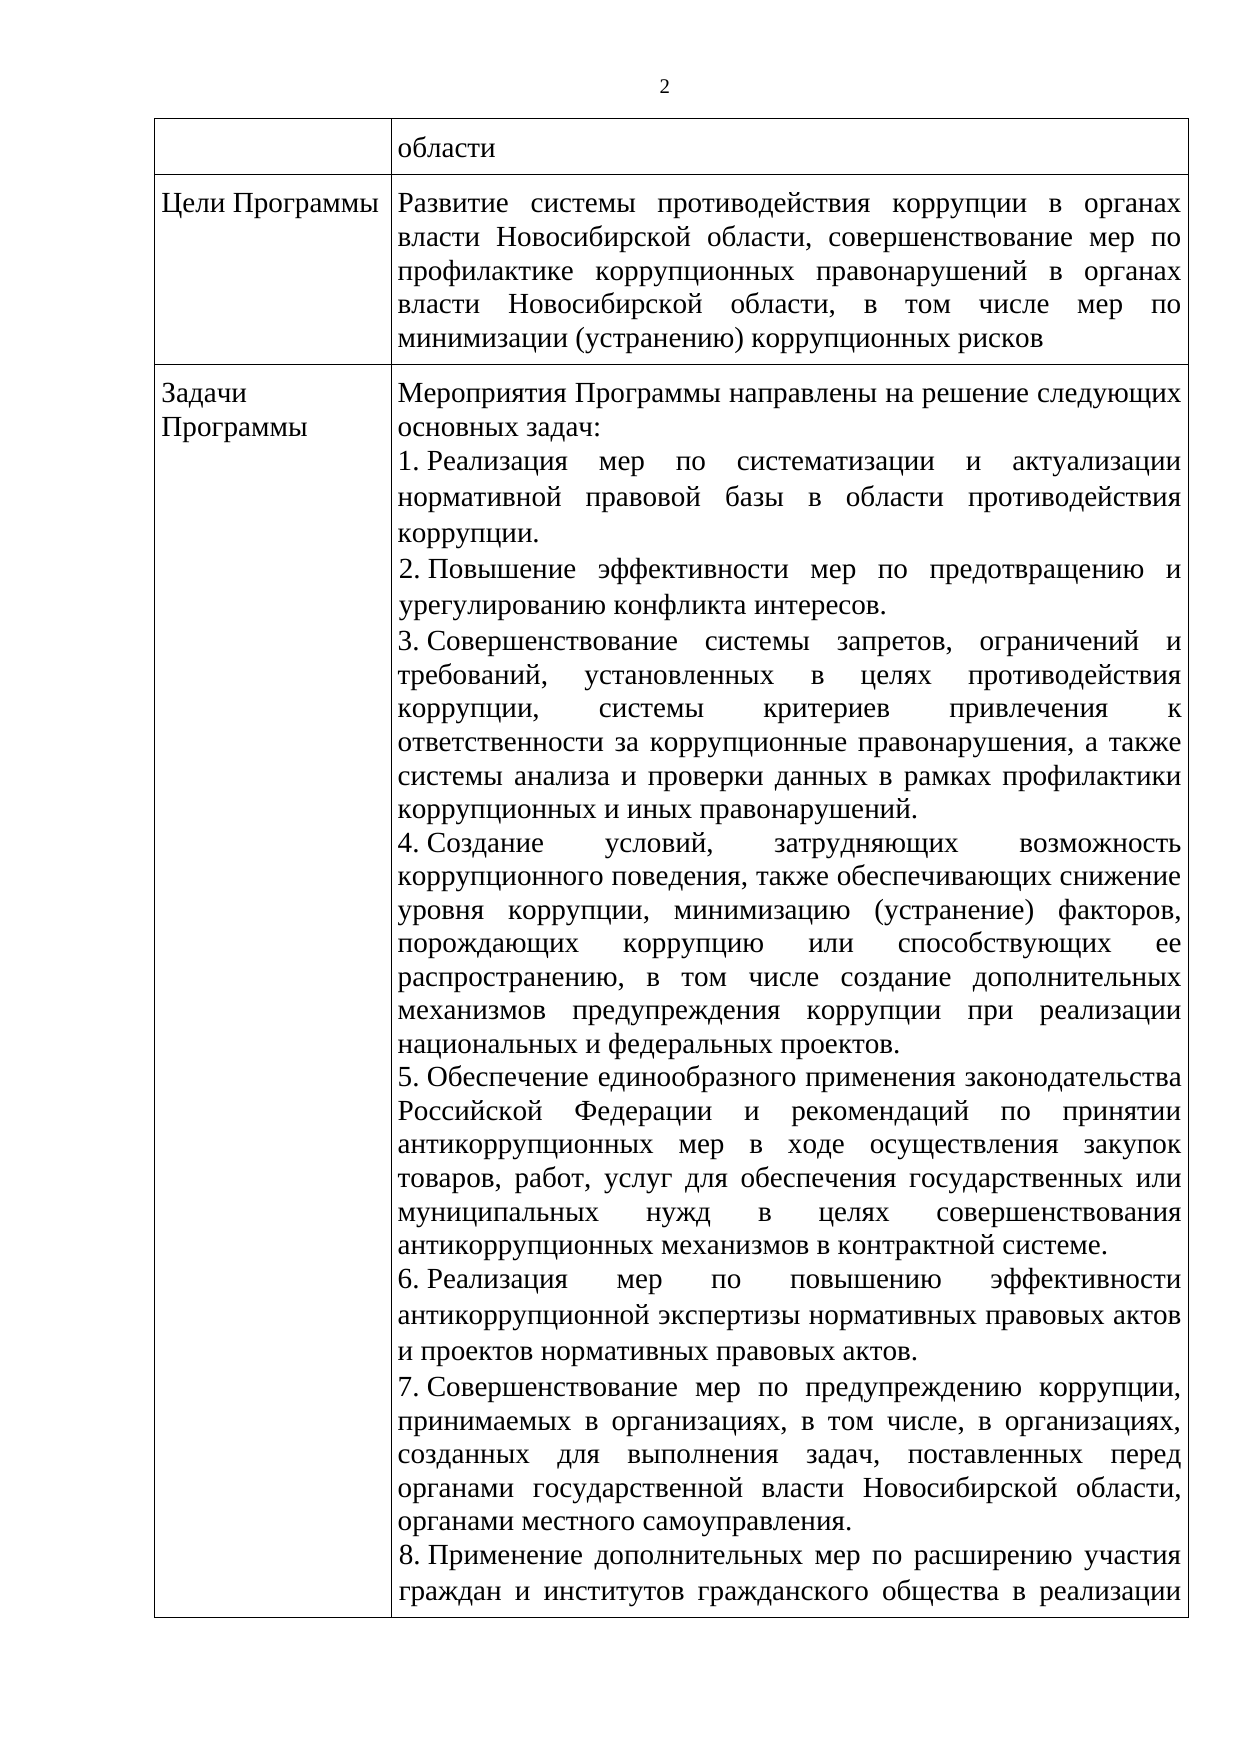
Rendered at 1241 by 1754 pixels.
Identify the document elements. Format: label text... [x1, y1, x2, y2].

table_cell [392, 119, 1188, 174]
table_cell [155, 119, 391, 174]
table_cell Цели Программы [155, 175, 391, 364]
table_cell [392, 365, 1188, 1617]
table_cell Развитие системы противодействия коррупции в органах власти Новосибирской области, совершенствование мер по профилактике коррупционных правонарушений в органах власти Новосибирской области, в том числе мер по минимизации (устранению) коррупционных рисков [392, 175, 1188, 364]
table_cell Задачи Программы [155, 365, 391, 1617]
